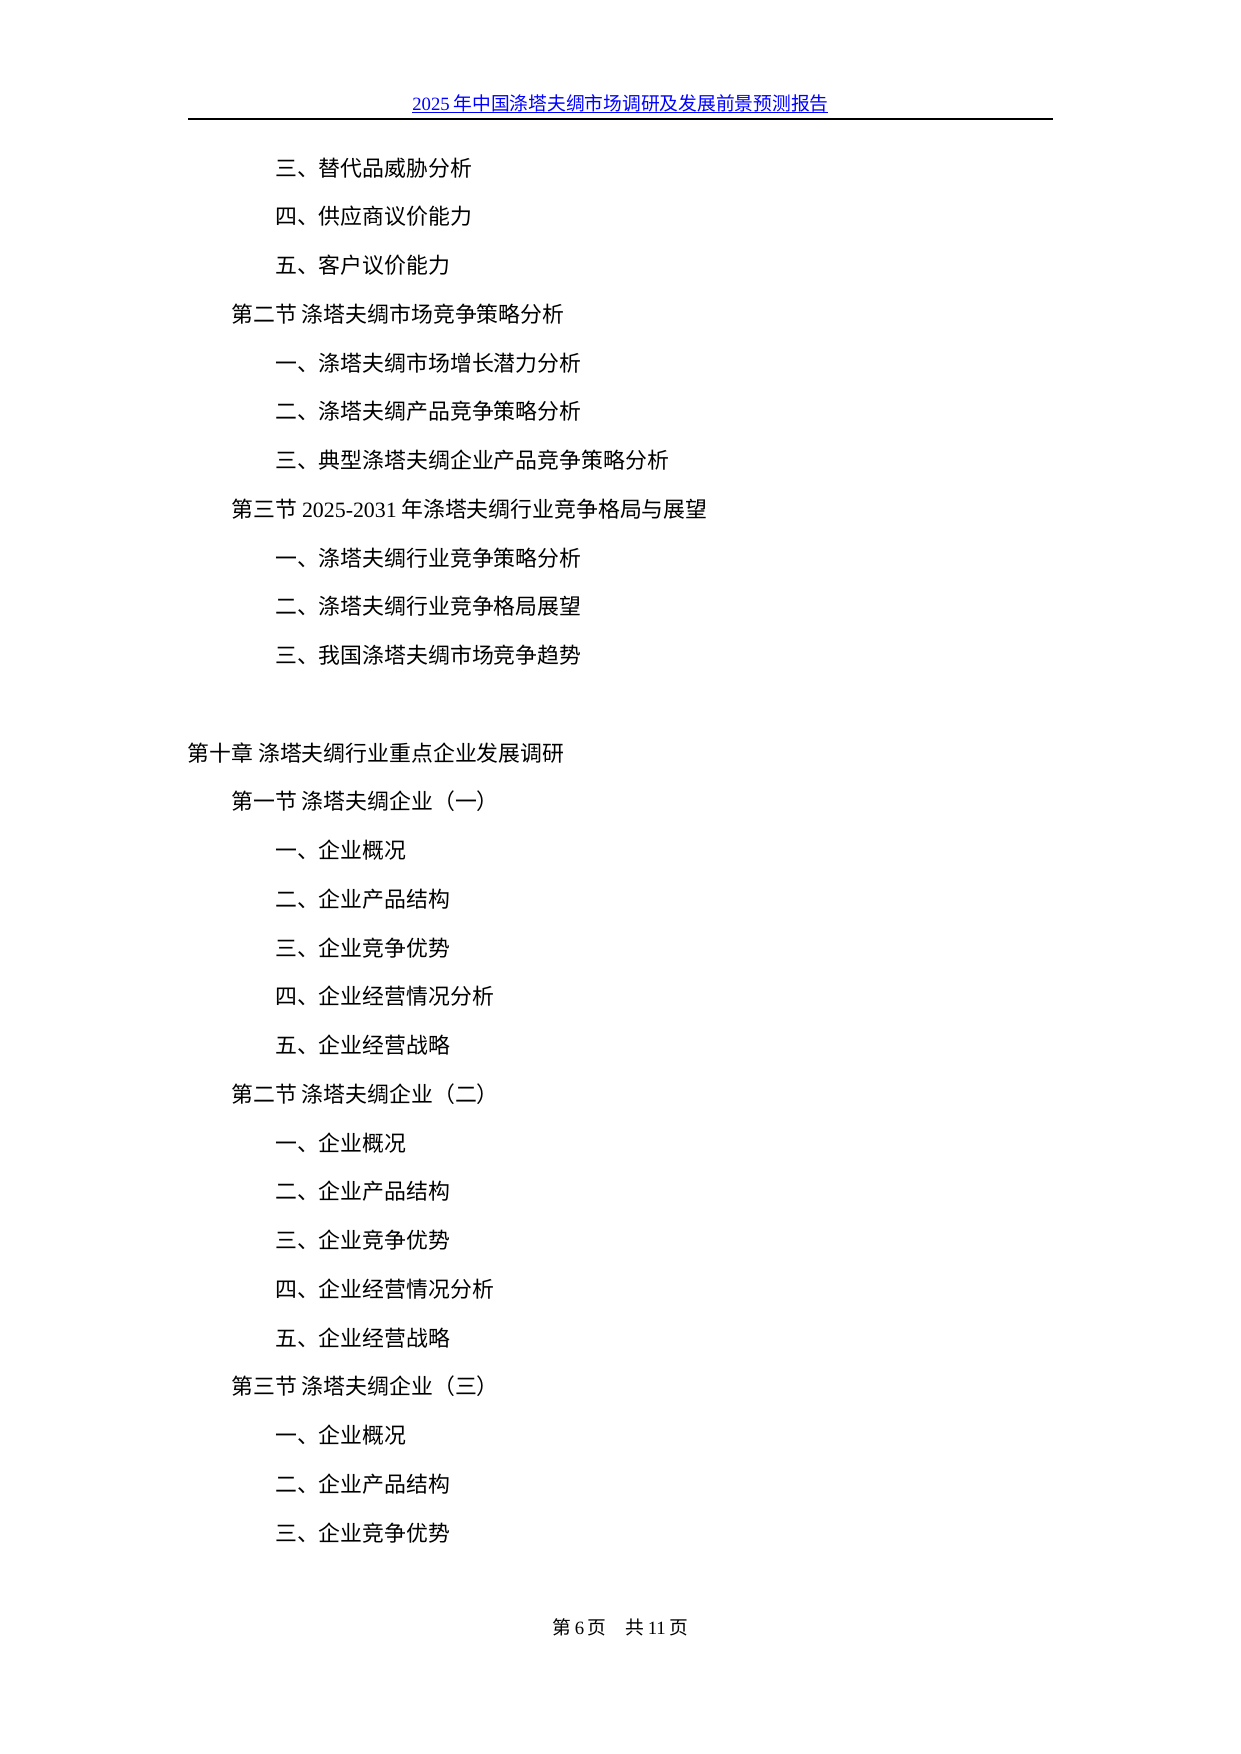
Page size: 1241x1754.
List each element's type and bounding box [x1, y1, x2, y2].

text [187, 150, 1053, 1548]
